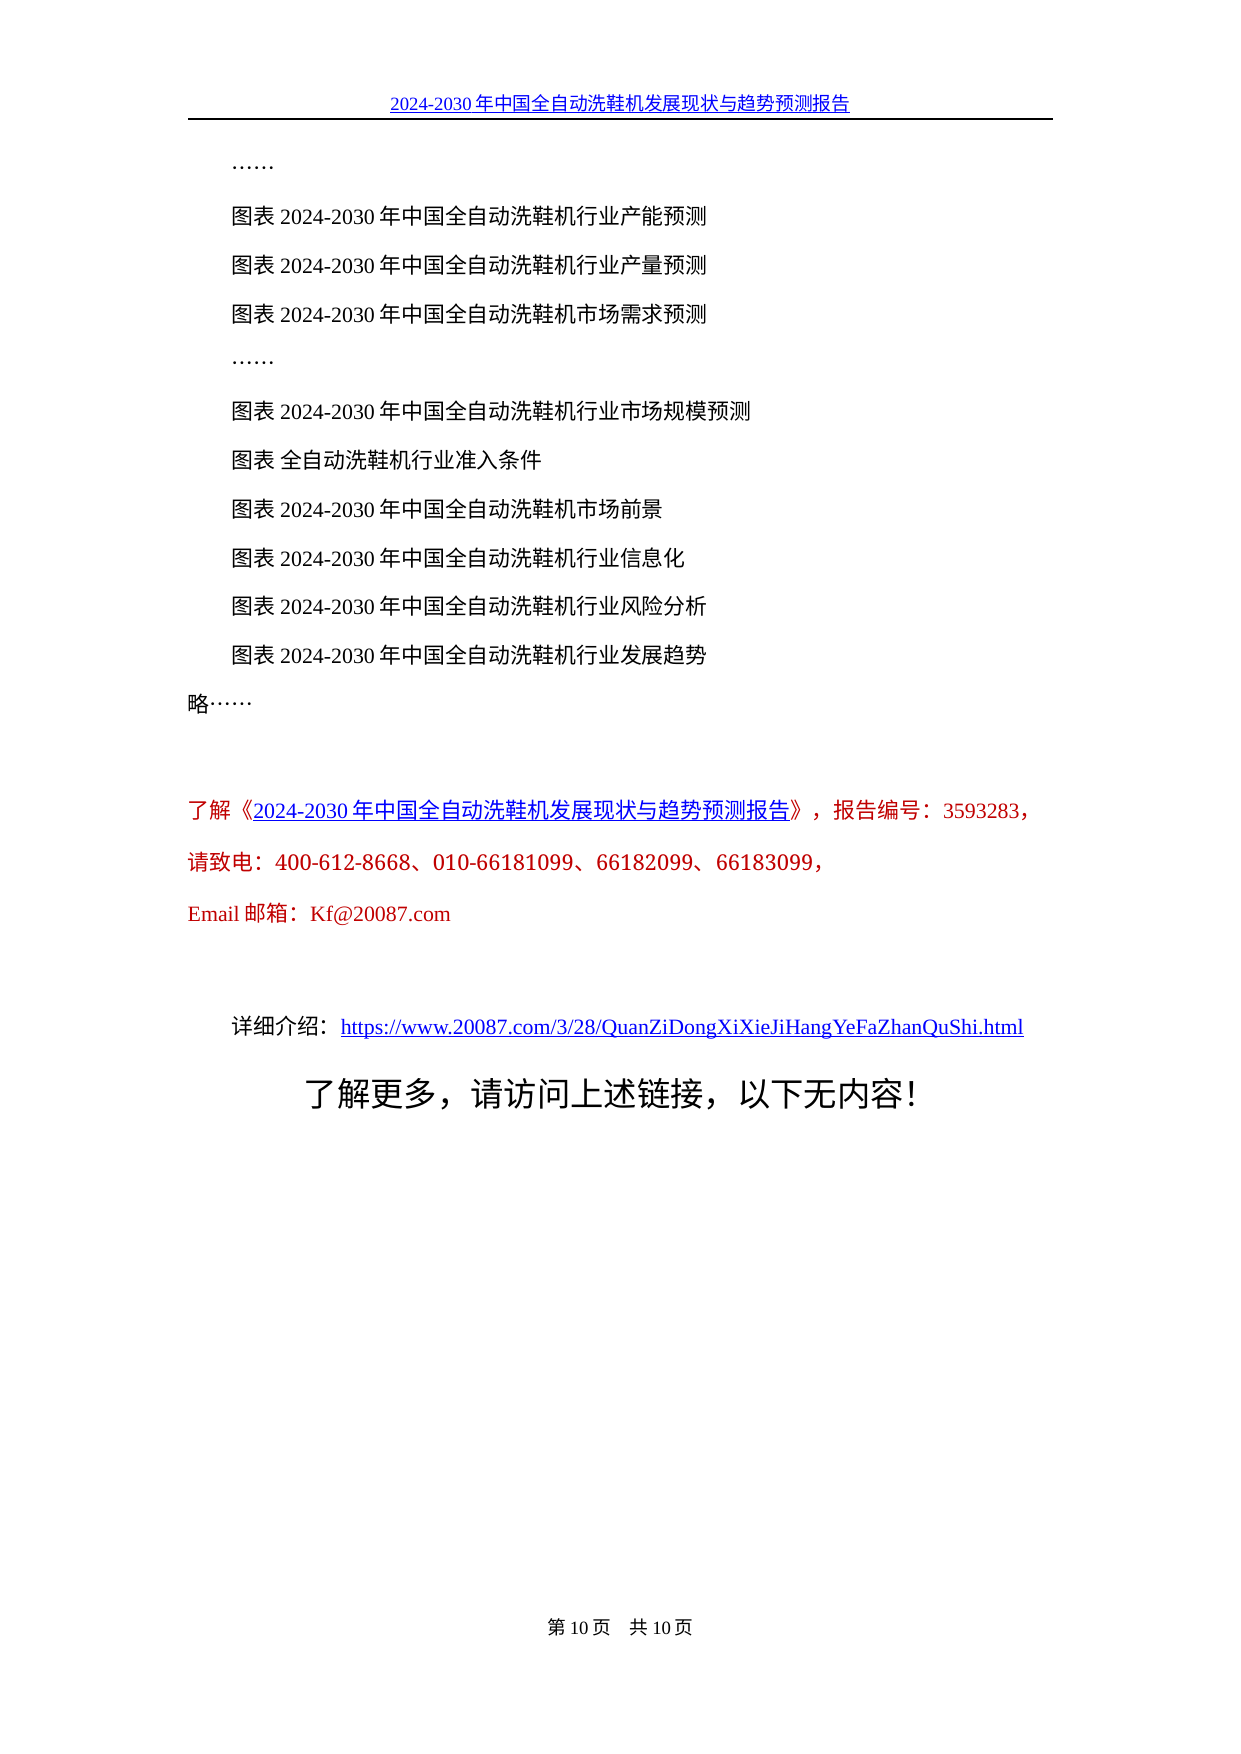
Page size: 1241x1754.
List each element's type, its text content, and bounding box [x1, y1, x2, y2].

text 了解《2024-2030年中国全自动洗鞋机发展现状与趋势预测报告》，报告编号：3593283， [187, 793, 1053, 825]
text 请致电：400-612-8668、010-66181099、66182099、66183099， [187, 844, 1053, 877]
text Email邮箱：Kf@20087.com [187, 896, 1053, 928]
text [187, 150, 1053, 719]
text 详细介绍：https://www.20087.com/3/28/QuanZiDongXiXieJiHangYeFaZhanQuShi.html [187, 1009, 1053, 1041]
title 了解更多，请访问上述链接，以下无内容！ [187, 1059, 1053, 1124]
